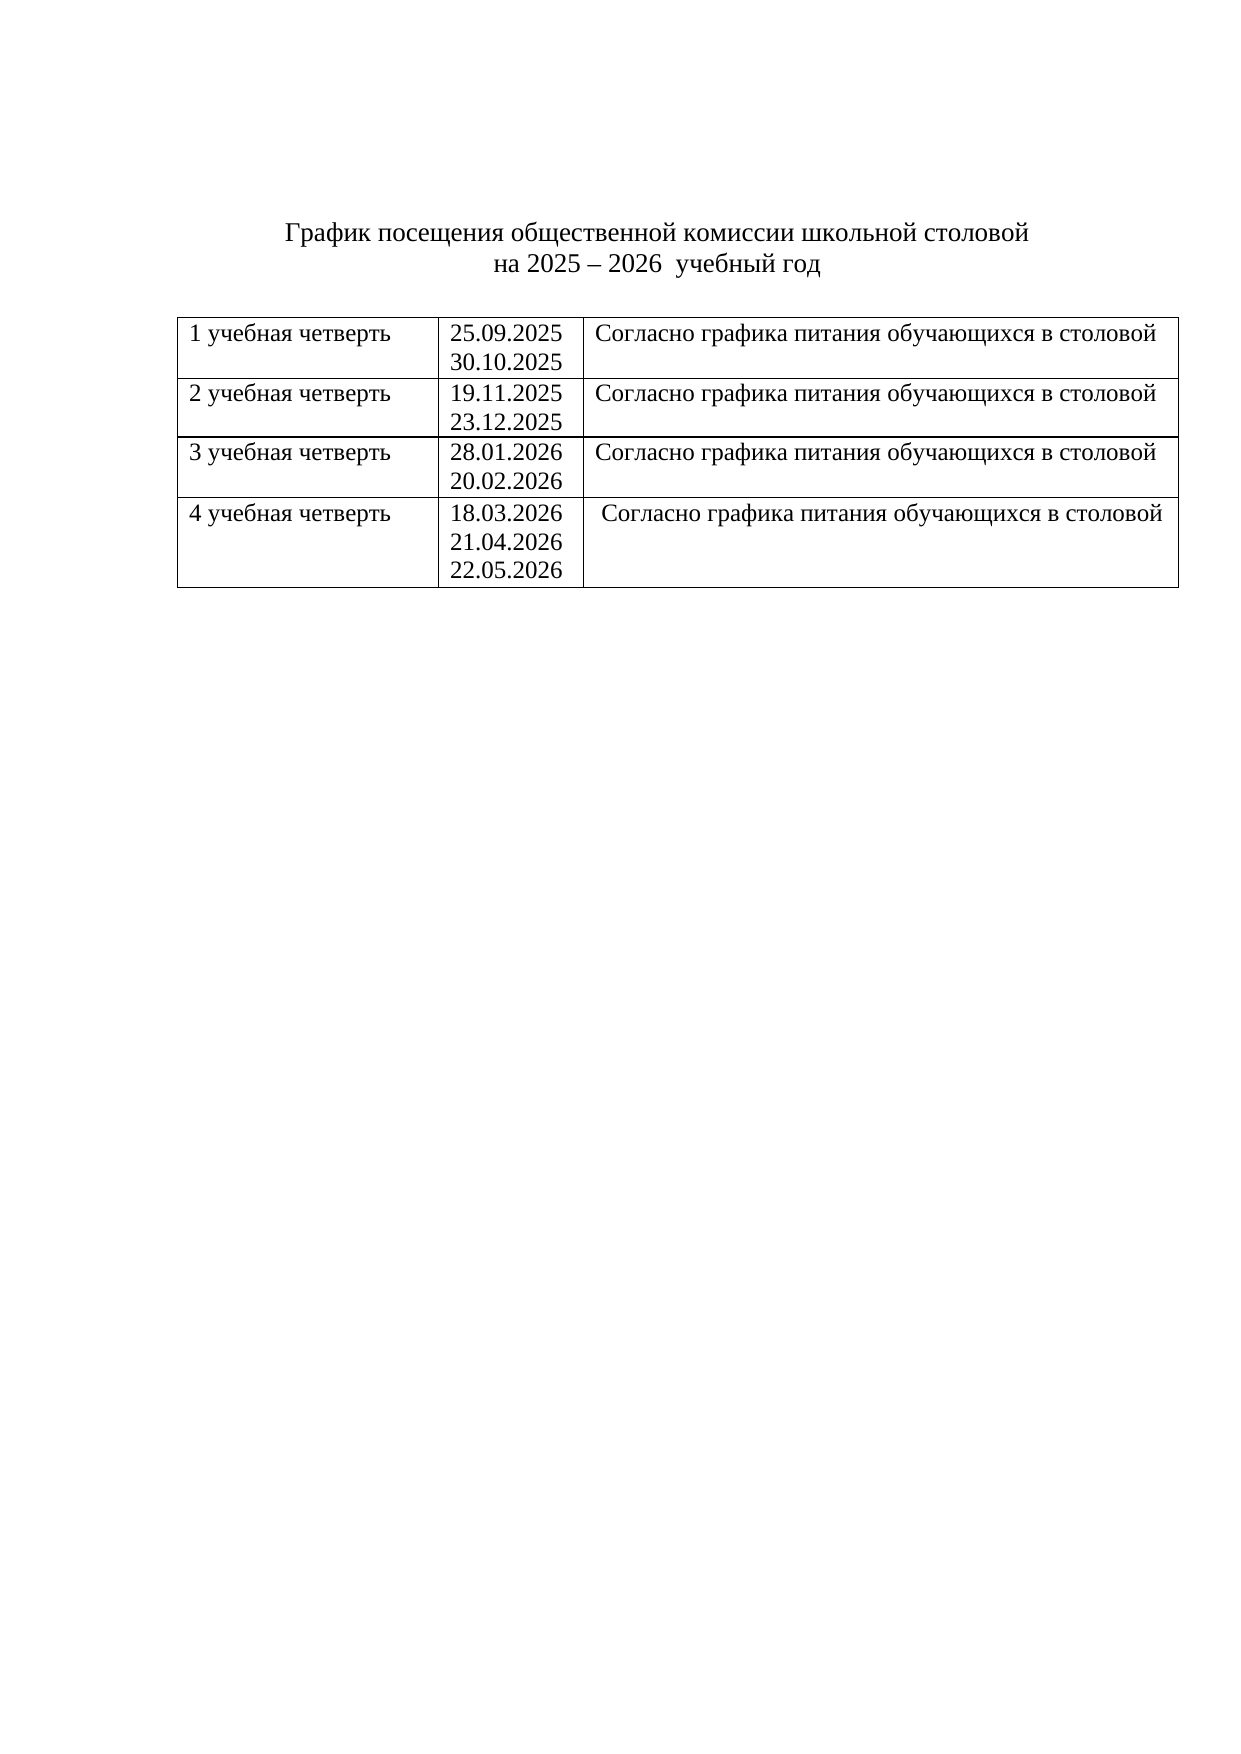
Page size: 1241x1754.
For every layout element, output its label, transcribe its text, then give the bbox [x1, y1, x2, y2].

table_cell Согласно графика питания обучающихся в столовой [584, 438, 1178, 497]
table_cell Согласно графика питания обучающихся в столовой [584, 379, 1178, 436]
table_cell 18.03.2026 21.04.2026 22.05.2026 [439, 498, 583, 587]
table_cell Согласно графика питания обучающихся в столовой [584, 498, 1178, 587]
table_header 25.09.2025 30.10.2025 [439, 318, 583, 377]
table_cell 4 учебная четверть [178, 498, 438, 587]
table_header Согласно графика питания обучающихся в столовой [584, 318, 1178, 377]
text График посещения общественной комиссии школьной столовой [177, 216, 1137, 247]
table_cell 3 учебная четверть [178, 438, 438, 497]
table_cell 28.01.2026 20.02.2026 [439, 438, 583, 497]
table_cell 19.11.2025 23.12.2025 [439, 379, 583, 436]
text на 2025 – 2026 учебный год [177, 247, 1137, 279]
table_header 1 учебная четверть [178, 318, 438, 377]
table_cell 2 учебная четверть [178, 379, 438, 436]
